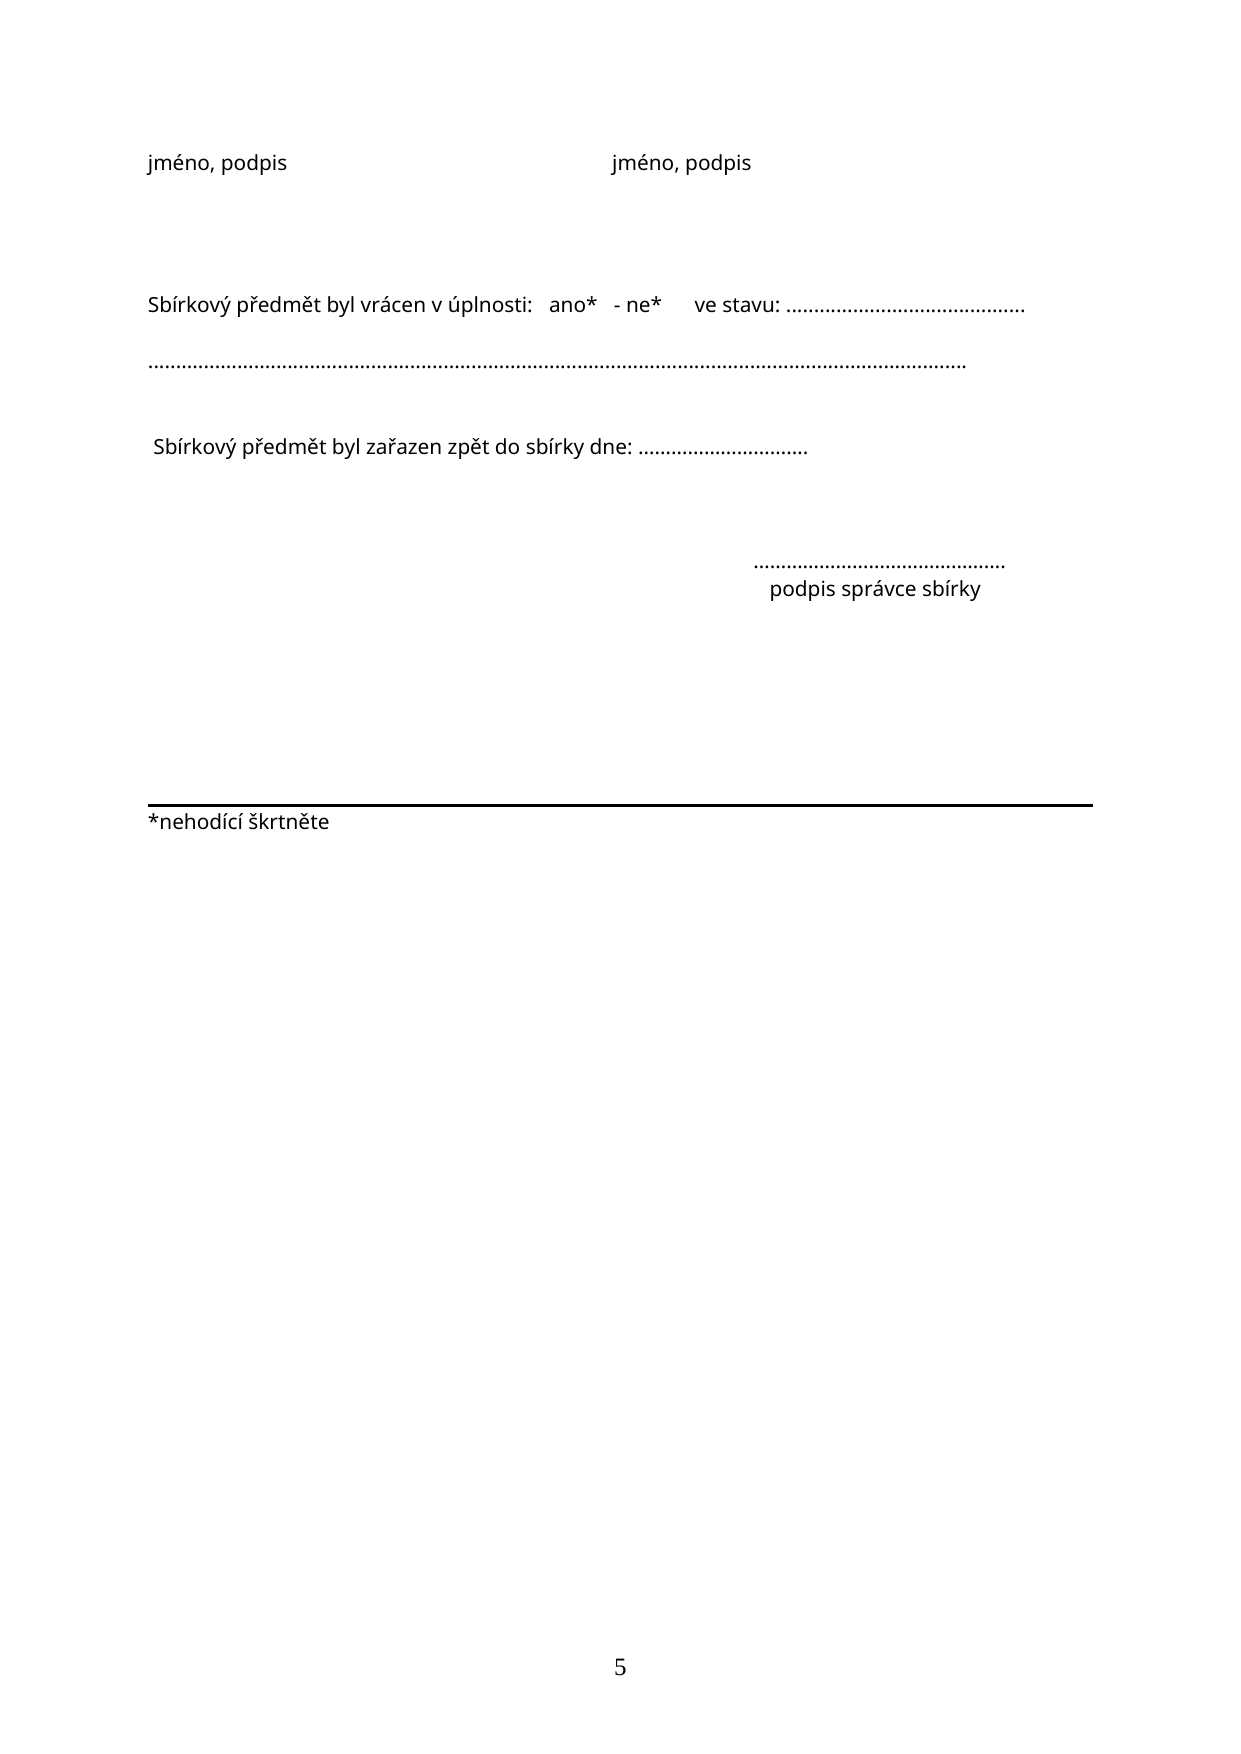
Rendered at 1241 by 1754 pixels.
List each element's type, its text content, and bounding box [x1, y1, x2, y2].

text *nehodící škrtněte [148, 807, 1093, 835]
text ………………………………………. [753, 546, 1093, 574]
text Sbírkový předmět byl zařazen zpět do sbírky dne: …………………………. [148, 432, 1093, 460]
text Sbírkový předmět byl vrácen v úplnosti: ano* - ne* ve stavu: ........................................... [148, 290, 1093, 318]
text jméno, podpis jméno, podpis [148, 148, 1093, 176]
text ................................................................................................................................................... [148, 347, 1093, 375]
text podpis správce sbírky [753, 574, 1093, 603]
